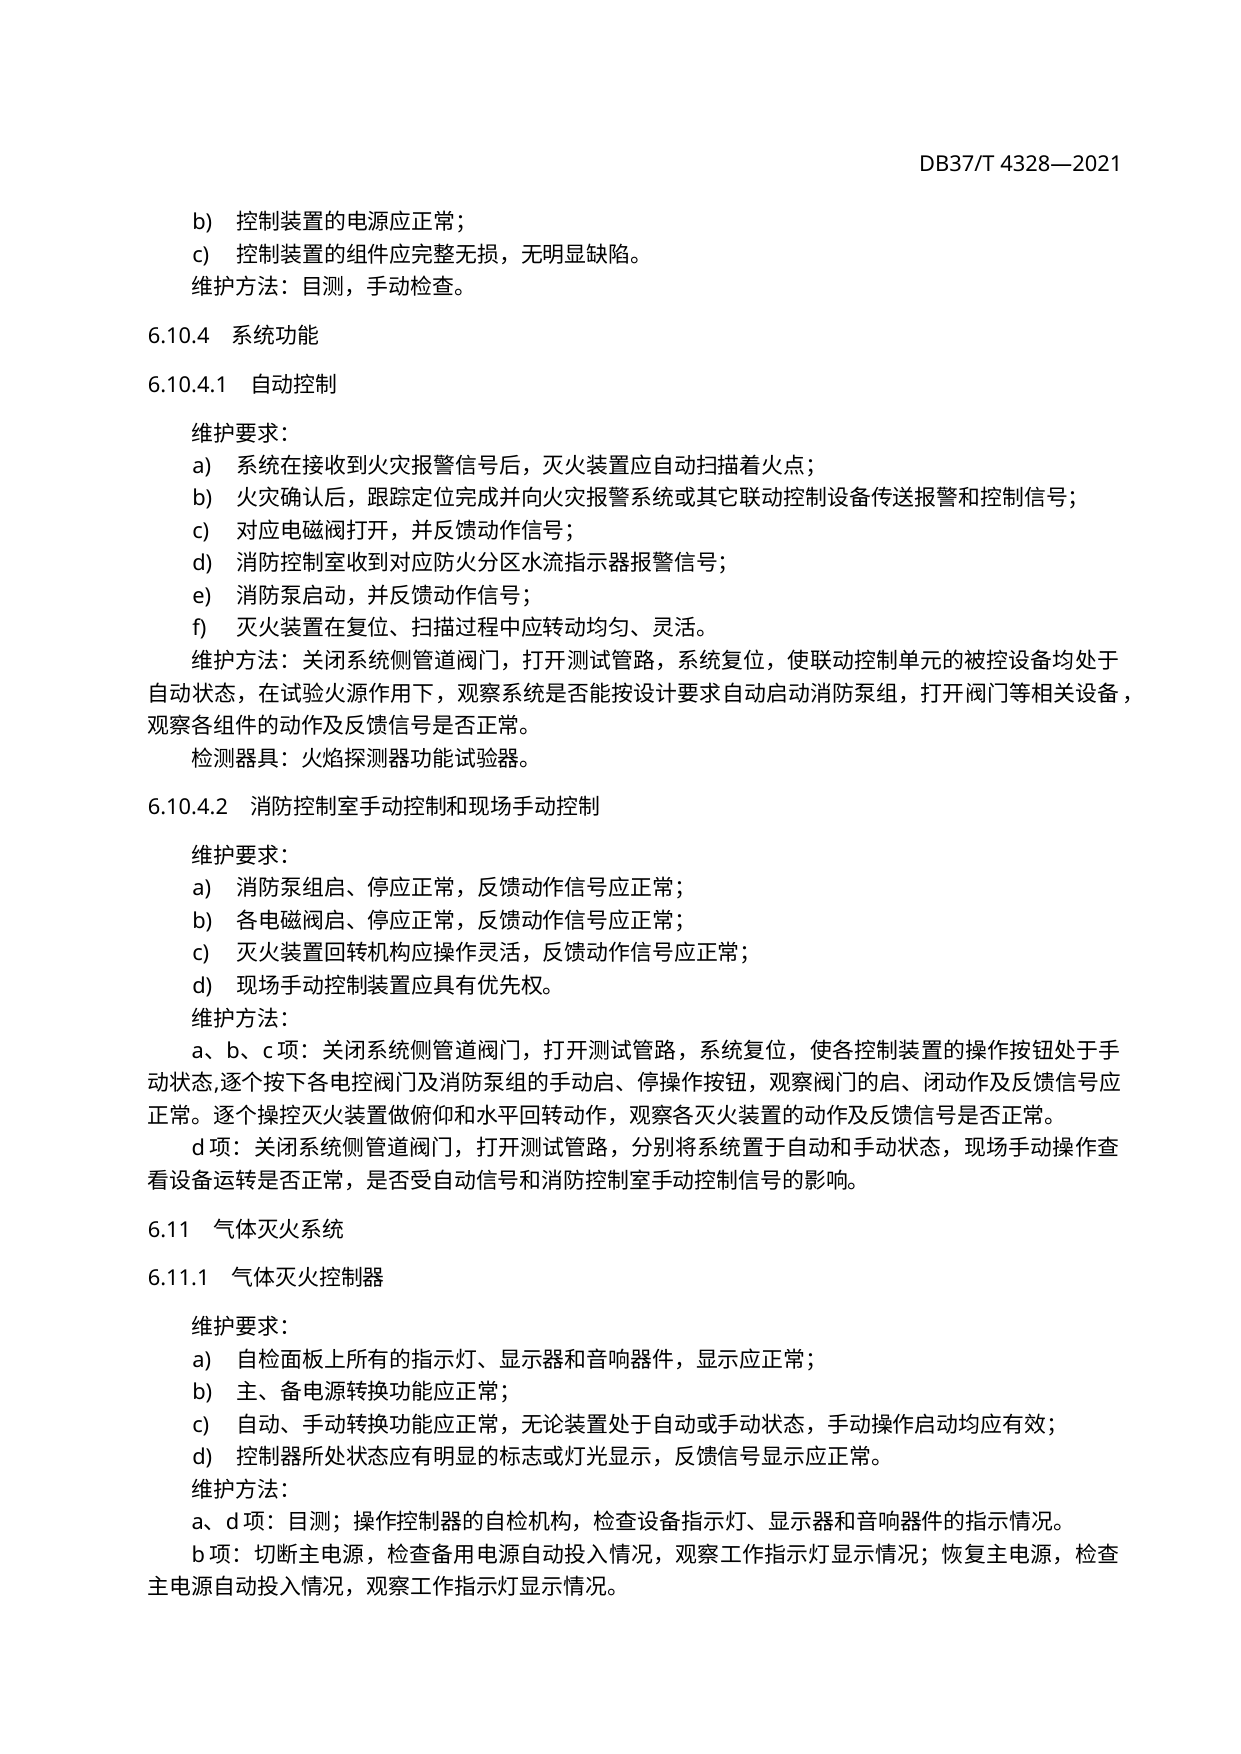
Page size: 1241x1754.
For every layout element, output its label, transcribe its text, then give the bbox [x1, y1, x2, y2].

text 自动控制 [148, 366, 1122, 399]
text 维护要求： [148, 1309, 1122, 1341]
text 维护方法： [148, 1471, 1122, 1504]
text 气体灭火控制器 [148, 1260, 1122, 1293]
text 灭火装置回转机构应操作灵活，反馈动作信号应正常； [192, 935, 1122, 968]
text d项：关闭系统侧管道阀门，打开测试管路，分别将系统置于自动和手动状态，现场手动操作查看设备运转是否正常，是否受自动信号和消防控制室手动控制信号的影响。 [148, 1130, 1122, 1195]
text 控制装置的组件应完整无损，无明显缺陷。 [192, 236, 1122, 269]
list 自检面板上所有的指示灯、显示器和音响器件，显示应正常； [192, 1341, 1122, 1374]
text 现场手动控制装置应具有优先权。 [192, 968, 1122, 1000]
text 消防泵启动，并反馈动作信号； [192, 578, 1122, 610]
text 灭火装置在复位、扫描过程中应转动均匀、灵活。 [192, 610, 1122, 643]
text 各电磁阀启、停应正常，反馈动作信号应正常； [192, 903, 1122, 935]
text 主、备电源转换功能应正常； [192, 1374, 1122, 1406]
text 消防控制室手动控制和现场手动控制 [148, 789, 1122, 821]
text a、d项：目测；操作控制器的自检机构，检查设备指示灯、显示器和音响器件的指示情况。 [148, 1504, 1122, 1536]
text 维护方法：关闭系统侧管道阀门，打开测试管路，系统复位，使联动控制单元的被控设备均处于自动状态，在试验火源作用下，观察系统是否能按设计要求自动启动消防泵组，打开阀门等相关设备，观察各组件的动作及反馈信号是否正常。 [148, 643, 1122, 740]
text 维护方法：目测，手动检查。 [148, 269, 1122, 301]
text 对应电磁阀打开，并反馈动作信号； [192, 513, 1122, 545]
text 自动、手动转换功能应正常，无论装置处于自动或手动状态，手动操作启动均应有效； [192, 1406, 1122, 1439]
text 维护要求： [148, 415, 1122, 448]
text 消防控制室收到对应防火分区水流指示器报警信号； [192, 545, 1122, 578]
text 维护要求： [148, 838, 1122, 870]
text 检测器具：火焰探测器功能试验器。 [148, 740, 1122, 773]
list 消防泵组启、停应正常，反馈动作信号应正常； [192, 870, 1122, 903]
text 气体灭火系统 [148, 1211, 1122, 1244]
text 火灾确认后，跟踪定位完成并向火灾报警系统或其它联动控制设备传送报警和控制信号； [192, 480, 1122, 513]
text 控制器所处状态应有明显的标志或灯光显示，反馈信号显示应正常。 [192, 1439, 1122, 1471]
text 系统功能 [148, 318, 1122, 350]
text a、b、c项：关闭系统侧管道阀门，打开测试管路，系统复位，使各控制装置的操作按钮处于手动状态,逐个按下各电控阀门及消防泵组的手动启、停操作按钮，观察阀门的启、闭动作及反馈信号应正常。逐个操控灭火装置做俯仰和水平回转动作，观察各灭火装置的动作及反馈信号是否正常。 [148, 1033, 1122, 1130]
text b项：切断主电源，检查备用电源自动投入情况，观察工作指示灯显示情况；恢复主电源，检查主电源自动投入情况，观察工作指示灯显示情况。 [148, 1536, 1122, 1601]
list 系统在接收到火灾报警信号后，灭火装置应自动扫描着火点； [192, 448, 1122, 480]
text 控制装置的电源应正常； [192, 204, 1122, 236]
text 维护方法： [148, 1000, 1122, 1033]
